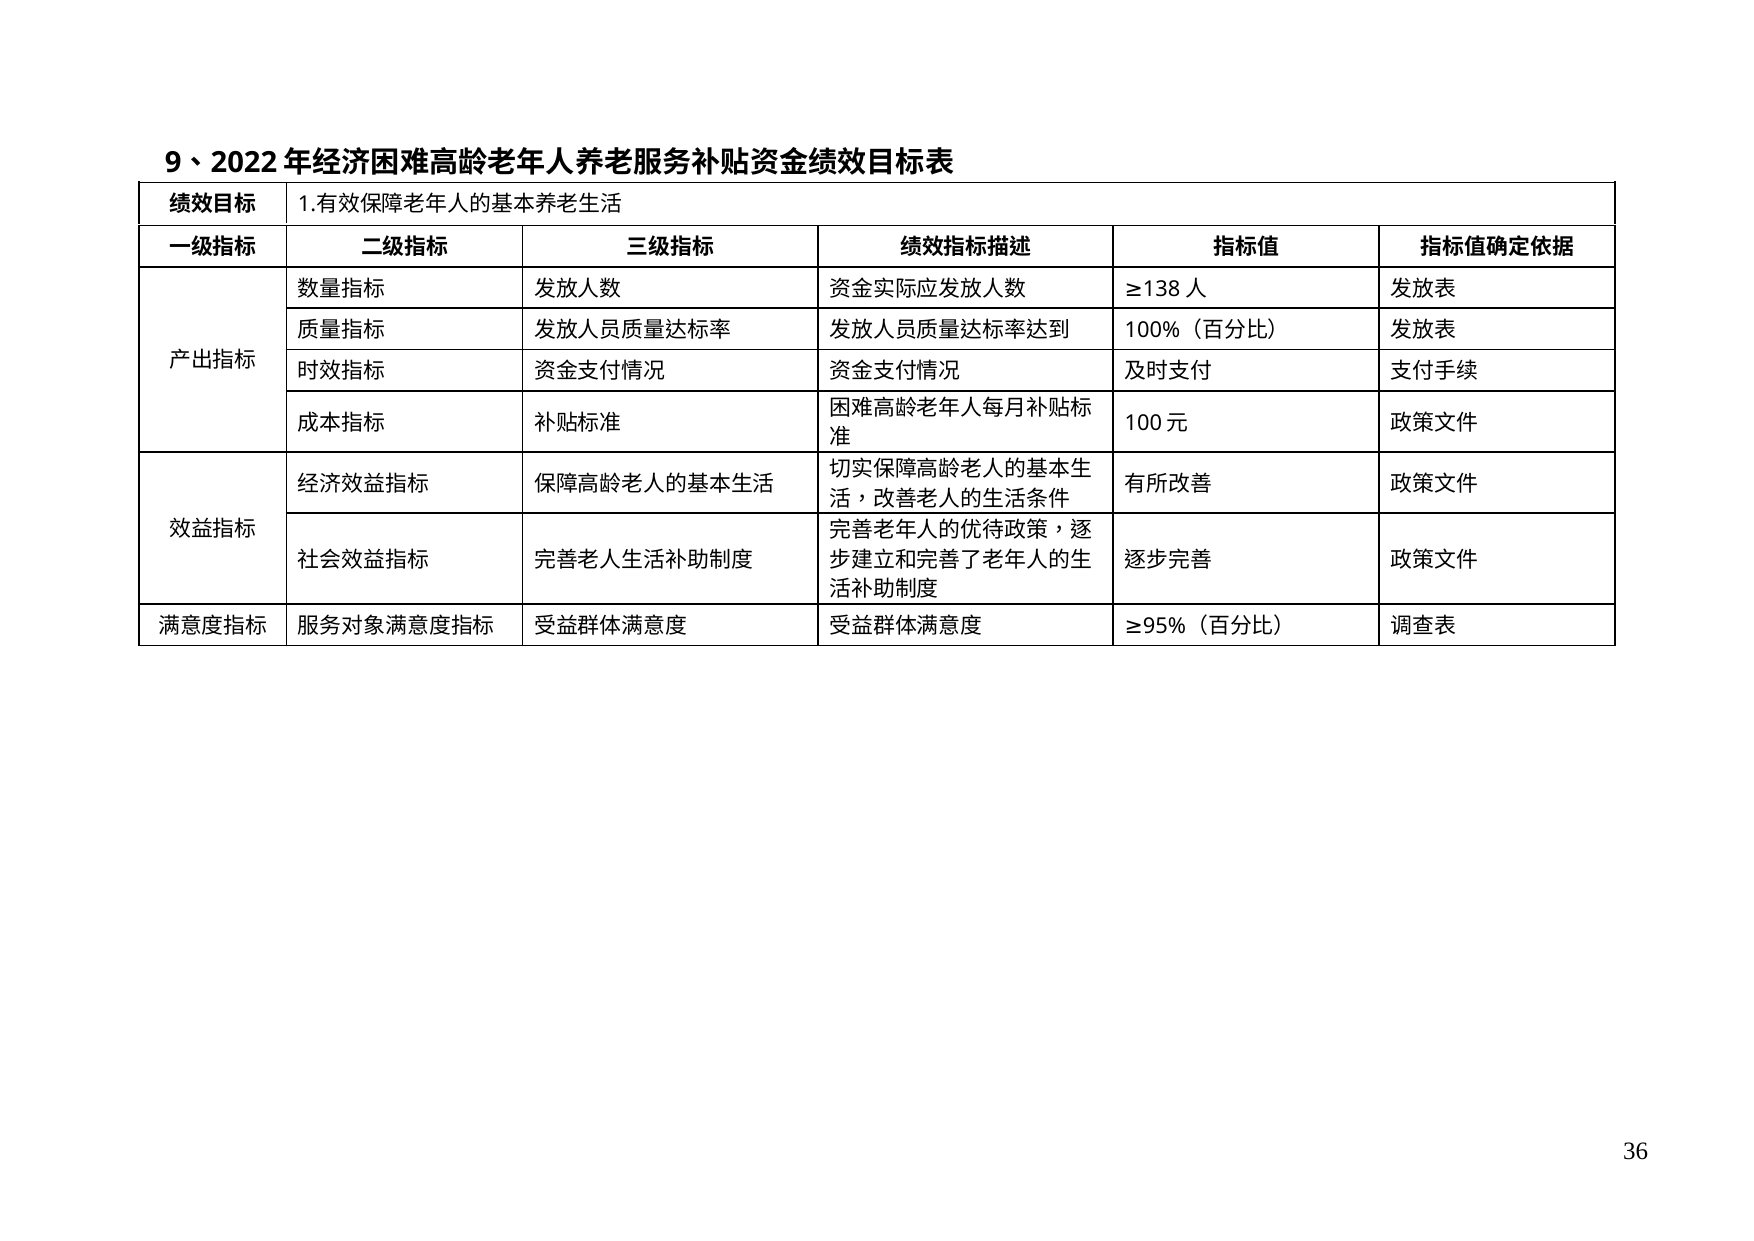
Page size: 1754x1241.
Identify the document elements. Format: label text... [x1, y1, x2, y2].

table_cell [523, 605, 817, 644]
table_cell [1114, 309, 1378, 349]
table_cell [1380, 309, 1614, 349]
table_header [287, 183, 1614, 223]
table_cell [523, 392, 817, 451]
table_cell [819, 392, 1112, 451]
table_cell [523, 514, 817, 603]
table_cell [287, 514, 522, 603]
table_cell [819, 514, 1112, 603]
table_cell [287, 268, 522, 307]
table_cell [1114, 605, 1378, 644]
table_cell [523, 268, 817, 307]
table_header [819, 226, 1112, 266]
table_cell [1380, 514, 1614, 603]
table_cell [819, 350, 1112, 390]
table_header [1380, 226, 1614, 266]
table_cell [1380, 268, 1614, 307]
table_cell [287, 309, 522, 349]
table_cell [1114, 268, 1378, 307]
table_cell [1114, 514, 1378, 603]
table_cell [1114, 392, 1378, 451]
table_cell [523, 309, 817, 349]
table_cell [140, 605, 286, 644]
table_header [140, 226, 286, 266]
text 9、2022年经济困难高龄老年人养老服务补贴资金绩效目标表 [106, 142, 1648, 181]
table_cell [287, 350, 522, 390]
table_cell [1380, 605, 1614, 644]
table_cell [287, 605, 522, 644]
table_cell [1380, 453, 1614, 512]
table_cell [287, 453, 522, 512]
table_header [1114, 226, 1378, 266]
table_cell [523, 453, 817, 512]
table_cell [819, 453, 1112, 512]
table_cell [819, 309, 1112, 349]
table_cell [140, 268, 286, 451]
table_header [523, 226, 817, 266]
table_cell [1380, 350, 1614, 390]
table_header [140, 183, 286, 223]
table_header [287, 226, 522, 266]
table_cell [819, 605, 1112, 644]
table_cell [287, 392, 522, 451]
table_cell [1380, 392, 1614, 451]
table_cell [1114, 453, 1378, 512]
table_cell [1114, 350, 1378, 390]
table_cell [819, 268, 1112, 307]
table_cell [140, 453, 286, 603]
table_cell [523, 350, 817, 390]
